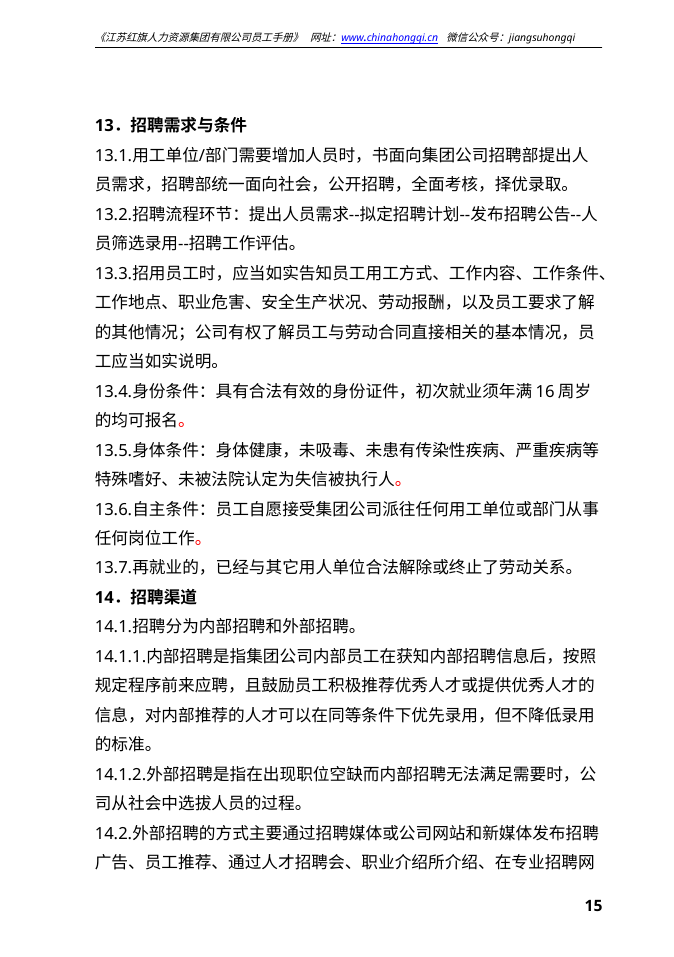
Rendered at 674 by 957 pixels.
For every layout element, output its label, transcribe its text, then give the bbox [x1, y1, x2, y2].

text 13.6.自主条件：员工自愿接受集团公司派往任何用工单位或部门从事任何岗位工作。 [94, 493, 602, 552]
text 13.3.招用员工时，应当如实告知员工用工方式、工作内容、工作条件、工作地点、职业危害、安全生产状况、劳动报酬，以及员工要求了解的其他情况；公司有权了解员工与劳动合同直接相关的基本情况，员工应当如实说明。 [94, 257, 602, 375]
text 14．招聘渠道 [94, 581, 602, 611]
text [94, 817, 602, 876]
text 13.5.身体条件：身体健康，未吸毒、未患有传染性疾病、严重疾病等特殊嗜好、未被法院认定为失信被执行人。 [94, 434, 602, 493]
text 13.2.招聘流程环节：提出人员需求--拟定招聘计划--发布招聘公告--人员筛选录用--招聘工作评估。 [94, 198, 602, 257]
text 14.1.1.内部招聘是指集团公司内部员工在获知内部招聘信息后，按照规定程序前来应聘，且鼓励员工积极推荐优秀人才或提供优秀人才的信息，对内部推荐的人才可以在同等条件下优先录用，但不降低录用的标准。 [94, 640, 602, 758]
text 13.1.用工单位/部门需要增加人员时，书面向集团公司招聘部提出人员需求，招聘部统一面向社会，公开招聘，全面考核，择优录取。 [94, 139, 602, 198]
text 13.7.再就业的，已经与其它用人单位合法解除或终止了劳动关系。 [94, 552, 602, 581]
text 14.1.2.外部招聘是指在出现职位空缺而内部招聘无法满足需要时，公司从社会中选拔人员的过程。 [94, 758, 602, 817]
text 13．招聘需求与条件 [94, 110, 602, 139]
text 13.4.身份条件：具有合法有效的身份证件，初次就业须年满16周岁的均可报名。 [94, 375, 602, 434]
text 14.1.招聘分为内部招聘和外部招聘。 [94, 611, 602, 640]
